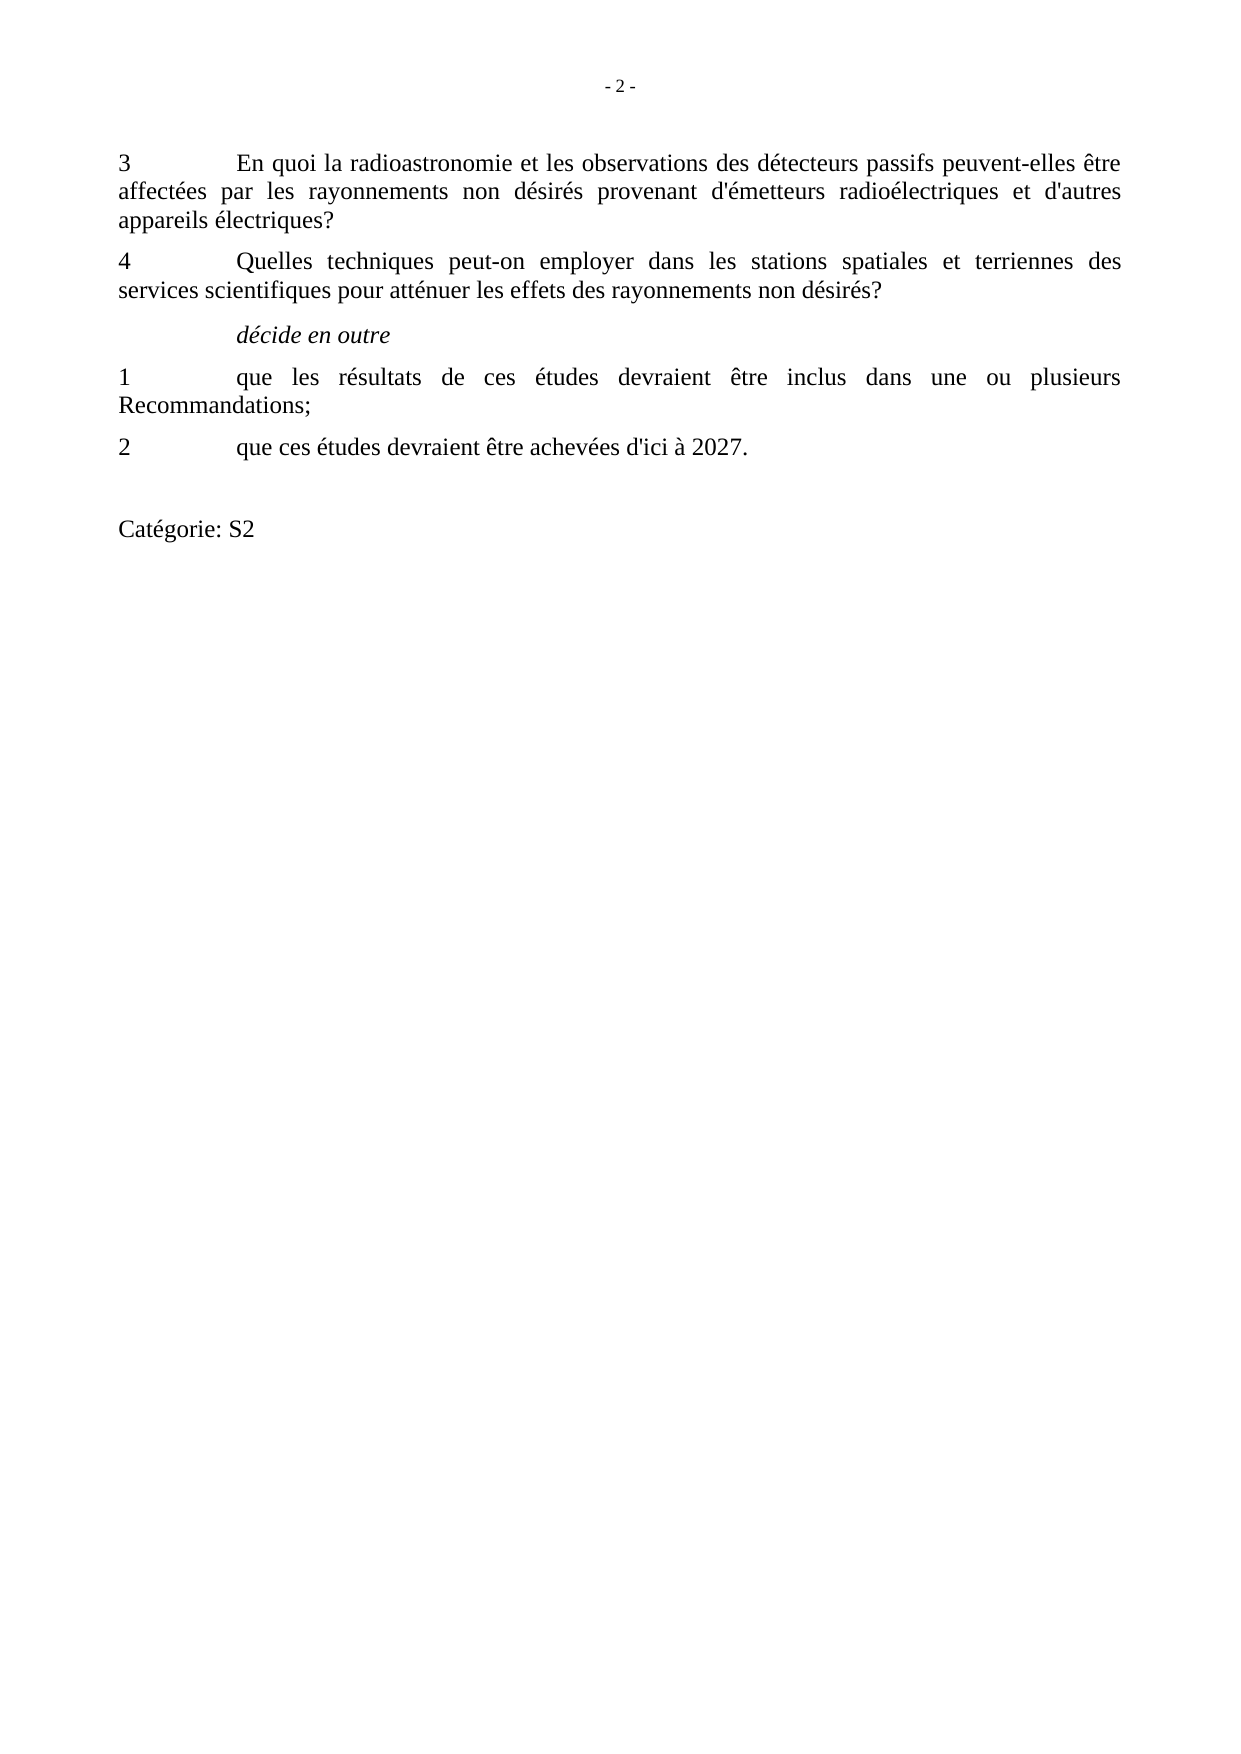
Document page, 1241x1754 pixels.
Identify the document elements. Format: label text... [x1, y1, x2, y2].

text décide en outre [236, 321, 1122, 349]
text Catégorie: S2 [118, 514, 1122, 543]
text 4 Quelles techniques peut-on employer dans les stations spatiales et terriennes des services scientifiques pour atténuer les effets des rayonnements non désirés? [118, 246, 1122, 304]
text 3 En quoi la radioastronomie et les observations des détecteurs passifs peuvent-elles être affectées par les rayonnements non désirés provenant d'émetteurs radioélectriques et d'autres appareils électriques? [118, 148, 1122, 234]
text 2 que ces études devraient être achevées d'ici à 2027. [118, 432, 1122, 461]
text 1 que les résultats de ces études devraient être inclus dans une ou plusieurs Recommandations; [118, 362, 1122, 419]
